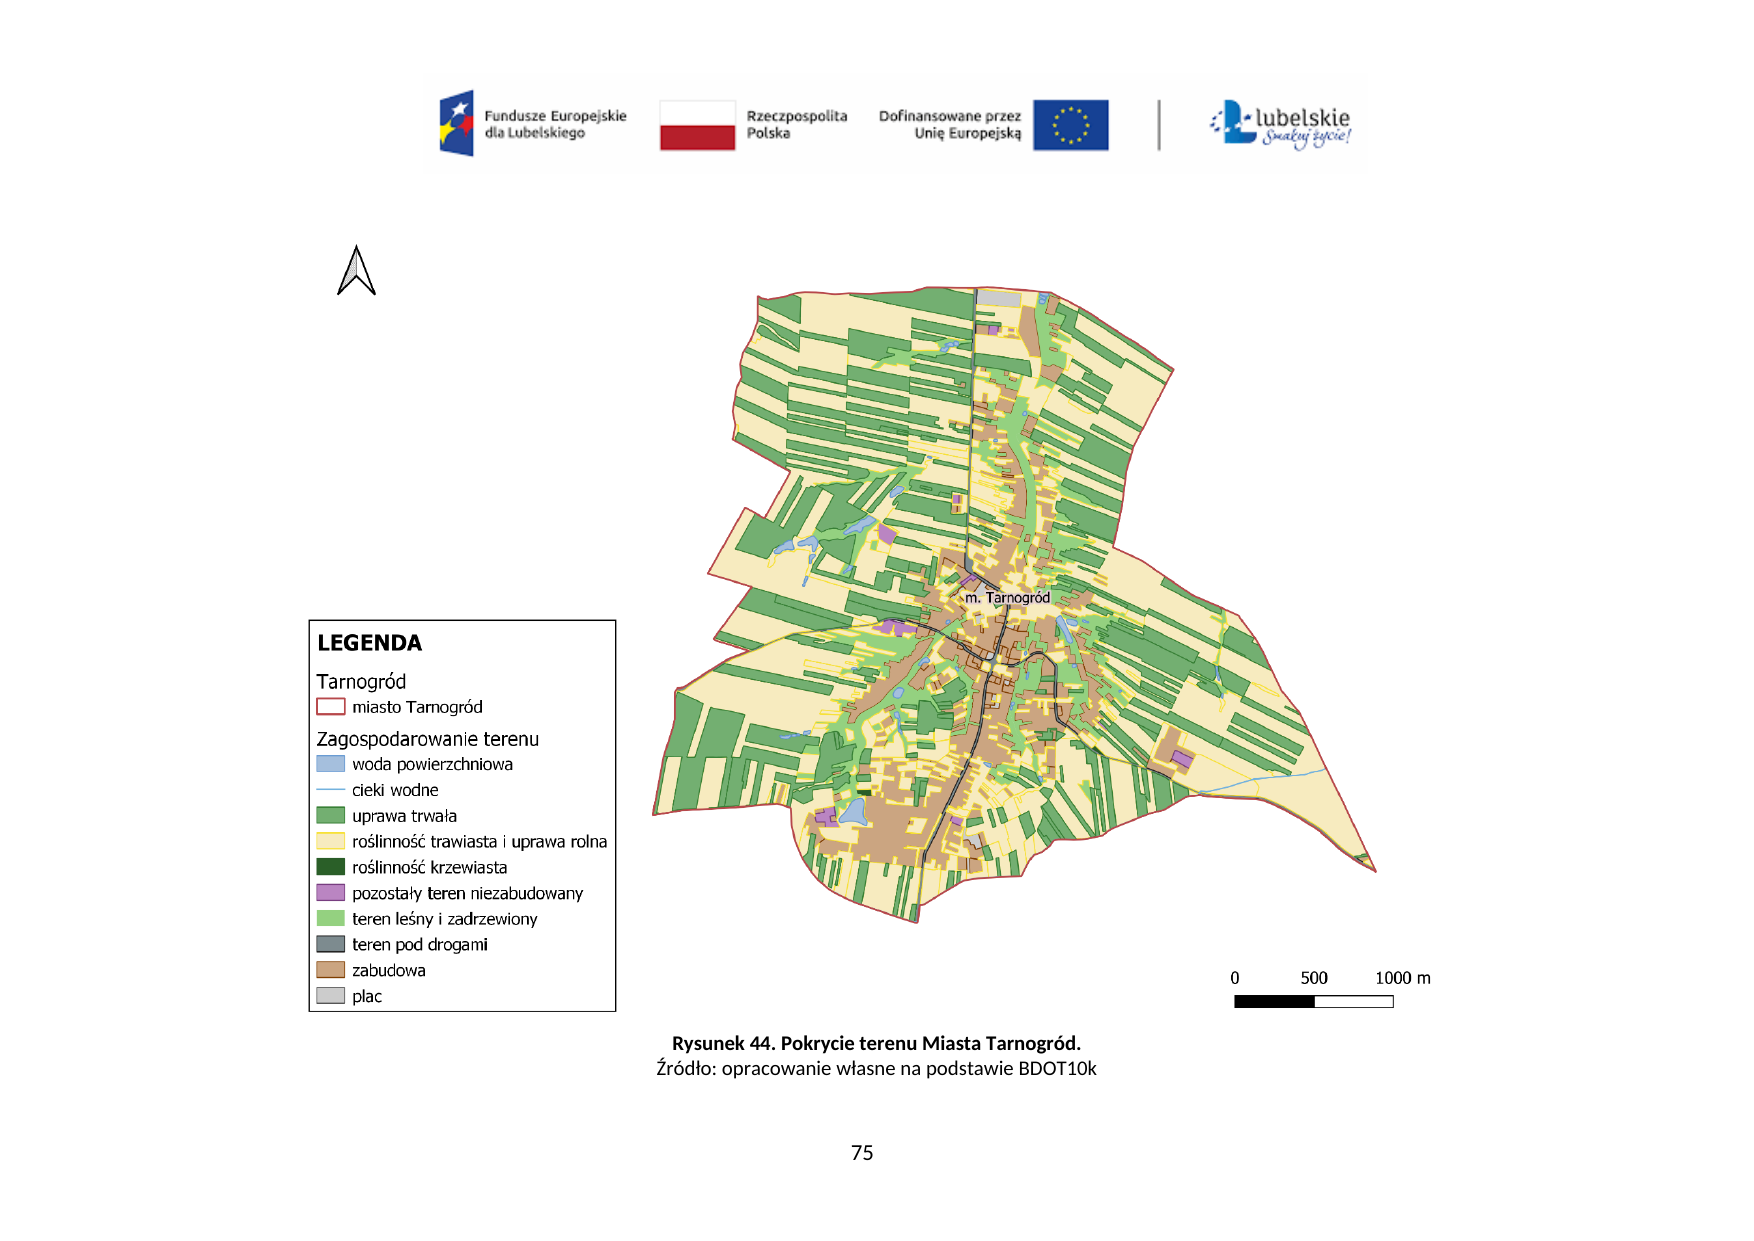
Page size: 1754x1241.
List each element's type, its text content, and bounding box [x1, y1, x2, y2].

text Źródło: opracowanie własne na podstawie BDOT10k [148, 1056, 1606, 1081]
picture [289, 199, 1465, 1031]
text Rysunek 44. Pokrycie terenu Miasta Tarnogród. [148, 1030, 1606, 1056]
picture [423, 73, 1368, 174]
